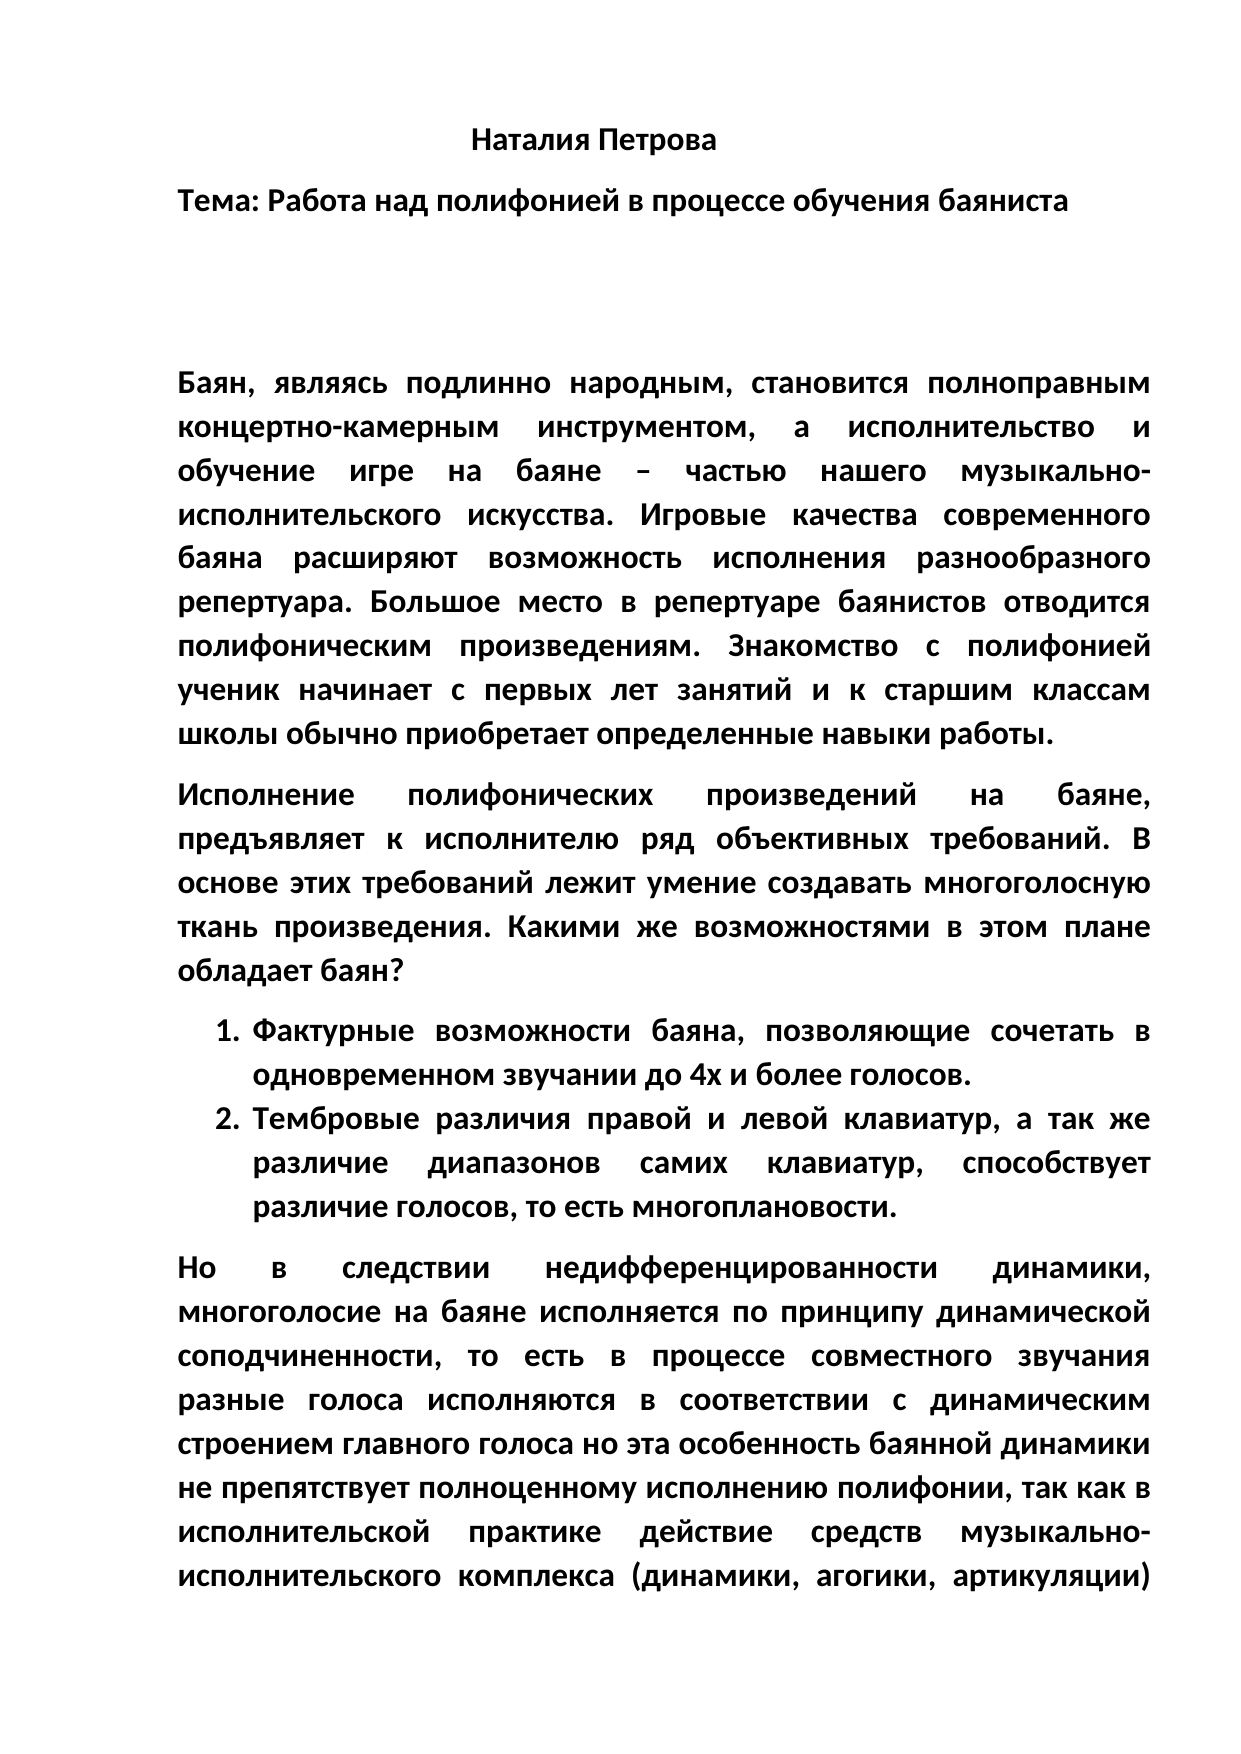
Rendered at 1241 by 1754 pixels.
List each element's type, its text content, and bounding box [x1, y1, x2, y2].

list Тембровые различия правой и левой клавиатур, а так же различие диапазонов самих клавиатур, способствует различие голосов, то есть многоплановости. [215, 1097, 1152, 1226]
list Фактурные возможности баяна, позволяющие сочетать в одновременном звучании до 4х и более голосов. [215, 1009, 1152, 1094]
text Исполнение полифонических произведений на баяне, предъявляет к исполнителю ряд объективных требований. В основе этих требований лежит умение создавать многоголосную ткань произведения. Какими же возможностями в этом плане обладает баян? [177, 773, 1152, 989]
text Наталия Петрова [177, 118, 1152, 159]
text Баян, являясь подлинно народным, становится полноправным концертно-камерным инструментом, а исполнительство и обучение игре на баяне – частью нашего музыкально-исполнительского искусства. Игровые качества современного баяна расширяют возможность исполнения разнообразного репертуара. Большое место в репертуаре баянистов отводится полифоническим произведениям. Знакомство с полифонией ученик начинает с первых лет занятий и к старшим классам школы обычно приобретает определенные навыки работы. [177, 361, 1152, 753]
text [177, 1246, 1152, 1594]
text Тема: Работа над полифонией в процессе обучения баяниста [177, 179, 1152, 219]
